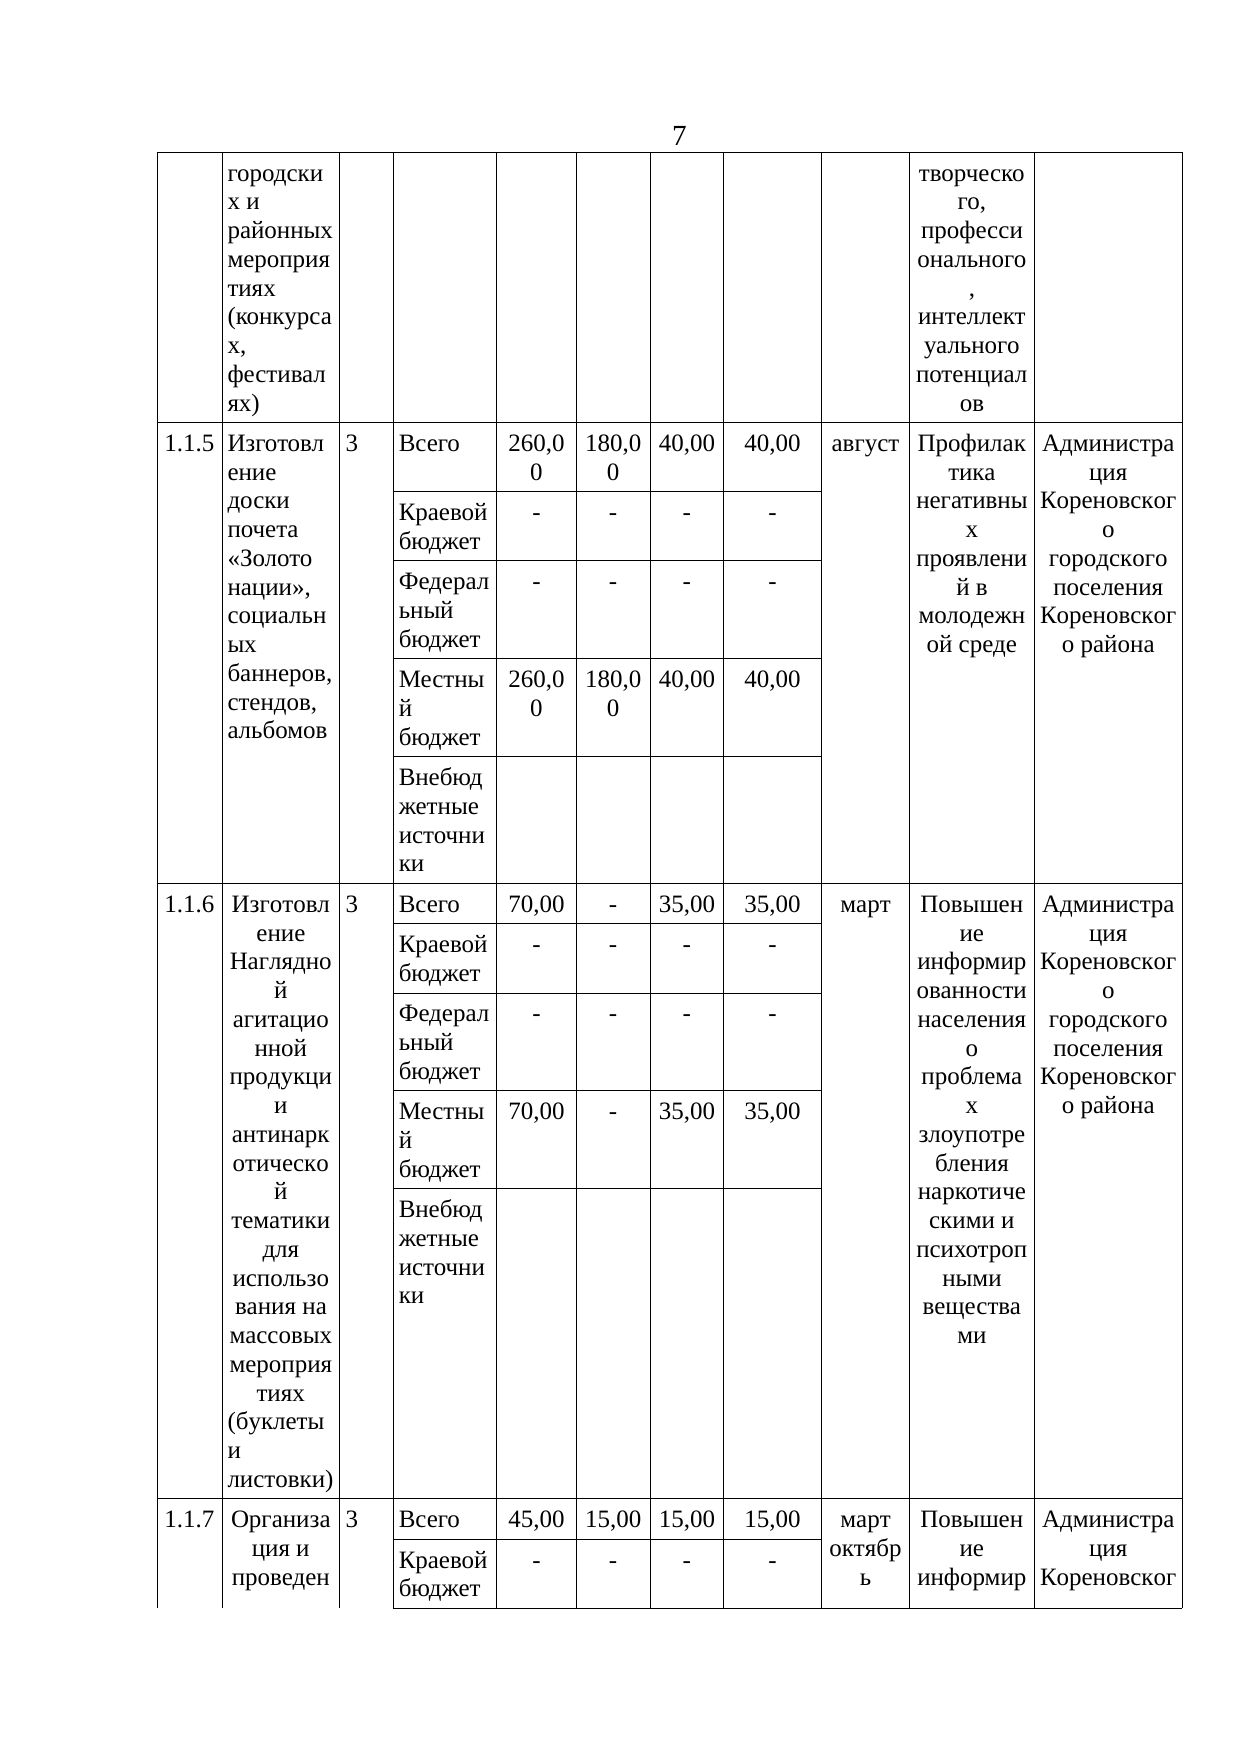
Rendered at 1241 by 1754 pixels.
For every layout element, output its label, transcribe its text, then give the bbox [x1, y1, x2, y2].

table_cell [394, 153, 496, 422]
table_cell 15,00 [577, 1499, 650, 1539]
table_cell 180,00 [577, 423, 650, 491]
table_cell Краевой бюджет [394, 492, 496, 560]
table_cell Администрация Кореновского городского поселения Кореновского района [1035, 884, 1182, 1498]
table_cell - [497, 153, 576, 422]
table_cell - [651, 994, 723, 1090]
table_cell 35,00 [651, 1091, 723, 1188]
table_cell - [497, 492, 576, 560]
table_cell [577, 757, 650, 883]
table_cell - [651, 1540, 723, 1608]
table_cell 15,00 [724, 1499, 821, 1539]
table_cell август [822, 423, 909, 883]
table_cell Повышение информированности населения о проблемах злоупотребления наркотическими и психотропными веществами [910, 1499, 1034, 1608]
table_cell - [497, 924, 576, 992]
table_cell - [577, 1540, 650, 1608]
table_cell 3 [340, 884, 393, 1498]
table_cell - [577, 1091, 650, 1188]
table_cell 40,00 [651, 659, 723, 756]
table_cell 15,00 [651, 1499, 723, 1539]
table_cell 1.1.6 [158, 884, 222, 1498]
table_cell 35,00 [724, 884, 821, 923]
table_cell - [577, 994, 650, 1090]
table_cell Федеральный бюджет [394, 994, 496, 1090]
table_cell Федеральный бюджет [394, 561, 496, 658]
table_cell - [577, 153, 650, 422]
table_cell - [577, 492, 650, 560]
table_cell 260,00 [497, 659, 576, 756]
table_cell [577, 1189, 650, 1498]
table_cell - [651, 924, 723, 992]
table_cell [1035, 423, 1182, 883]
table_cell [651, 1189, 723, 1498]
table_cell Краевой бюджет [394, 1540, 496, 1608]
table_cell Внебюджетные источники [394, 1189, 496, 1498]
table_cell Местный бюджет [394, 1091, 496, 1188]
table_cell 1.1.7 [158, 1499, 222, 1608]
table_cell 260,00 [497, 423, 576, 491]
table_cell - [724, 492, 821, 560]
table_cell - [497, 1540, 576, 1608]
table_cell Повышение информированности населения о проблемах злоупотребления наркотическими и психотропными веществами [910, 884, 1034, 1498]
table_cell - [724, 924, 821, 992]
table_cell Изготовление доски почета «Золото нации», социальных баннеров, стендов, альбомов [223, 423, 339, 883]
table_cell - [577, 924, 650, 992]
table_cell Администрация Кореновского городского поселения Кореновского района [1035, 1499, 1182, 1608]
table_cell - [497, 994, 576, 1090]
table_cell 40,00 [724, 423, 821, 491]
table_cell 1.1.5 [158, 423, 222, 883]
table_cell Изготовление Наглядной агитационной продукции антинаркотической тематики для использования на массовых мероприятиях (буклеты и листовки) [223, 884, 339, 1498]
table_cell [497, 757, 576, 883]
table_cell Профилактика негативных проявлений в молодежной среде [910, 423, 1034, 883]
table_cell - [724, 994, 821, 1090]
table_cell - [651, 492, 723, 560]
table_cell 3 [340, 423, 393, 883]
table_cell - [577, 561, 650, 658]
table_cell 70,00 [497, 1091, 576, 1188]
table_cell Краевой бюджет [394, 924, 496, 992]
table_cell - [724, 153, 821, 422]
table_cell март [822, 884, 909, 1498]
table_cell март октябрь [822, 1499, 909, 1608]
table_cell 45,00 [497, 1499, 576, 1539]
table_cell Всего [394, 1499, 496, 1539]
table_cell Внебюджетные источники [394, 757, 496, 883]
table_cell 180,00 [577, 659, 650, 756]
table_cell [724, 757, 821, 883]
table_cell 40,00 [724, 659, 821, 756]
table_cell Местный бюджет [394, 659, 496, 756]
table_cell 70,00 [497, 884, 576, 923]
table_cell - [651, 153, 723, 422]
table_cell Всего [394, 423, 496, 491]
table_cell - [724, 1540, 821, 1608]
table_cell [651, 757, 723, 883]
table_cell - [497, 561, 576, 658]
table_cell - [577, 884, 650, 923]
table_cell - [651, 561, 723, 658]
table_cell Организация и проведение профилактических мероприятий с подростками и молодежью Изготовление и трансляция социальных антинаркотических аудио роликов (акция «Сообщи, где торгуют смертью!) [223, 1499, 339, 1608]
table_cell 35,00 [724, 1091, 821, 1188]
table_cell - [724, 561, 821, 658]
table_cell Всего [394, 884, 496, 923]
table_cell [497, 1189, 576, 1498]
table_cell 3 [340, 1499, 393, 1608]
table_cell 40,00 [651, 423, 723, 491]
table_cell 35,00 [651, 884, 723, 923]
table_cell [724, 1189, 821, 1498]
